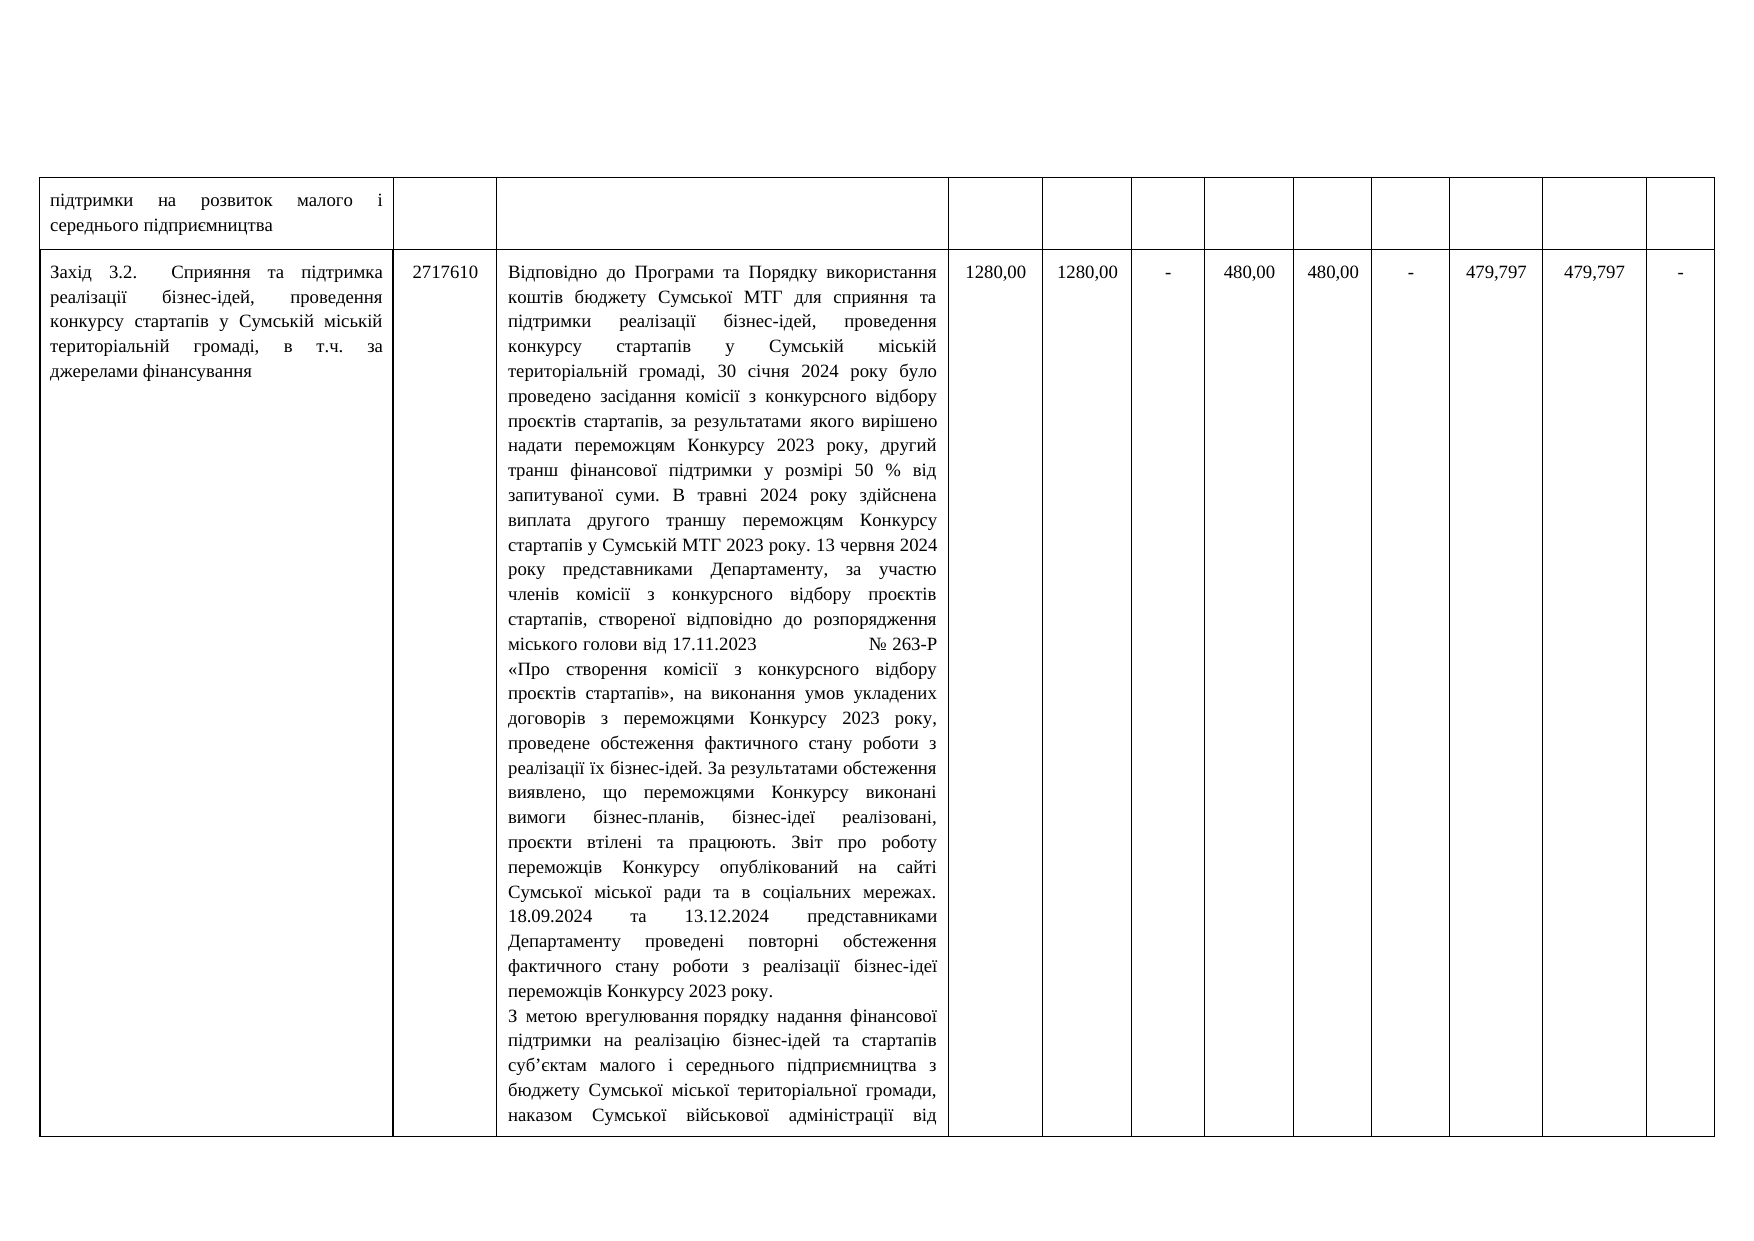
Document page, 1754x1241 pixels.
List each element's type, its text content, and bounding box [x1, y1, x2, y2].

table_cell 1280,00 [949, 250, 1042, 1136]
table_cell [40, 178, 393, 249]
table_cell [1205, 178, 1293, 249]
table_cell - [1372, 250, 1449, 1136]
table_cell 479,797 [1450, 250, 1542, 1136]
table_cell 480,00 [1294, 250, 1371, 1136]
table_cell [1043, 178, 1131, 249]
table_cell - [1132, 250, 1204, 1136]
table_cell [1132, 178, 1204, 249]
table_cell 479,797 [1543, 250, 1646, 1136]
table_cell 1280,00 [1043, 250, 1131, 1136]
table_cell [1372, 178, 1449, 249]
table_cell [1543, 178, 1646, 249]
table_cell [41, 250, 392, 1136]
table_cell - [1647, 250, 1714, 1136]
table_cell 2717610 [394, 250, 496, 1136]
table_cell [949, 178, 1042, 249]
table_cell [497, 178, 948, 249]
table_cell [394, 178, 496, 249]
table_cell [1450, 178, 1542, 249]
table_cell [497, 250, 948, 1136]
table_cell [1294, 178, 1371, 249]
table_cell [1647, 178, 1714, 249]
table_cell 480,00 [1205, 250, 1293, 1136]
